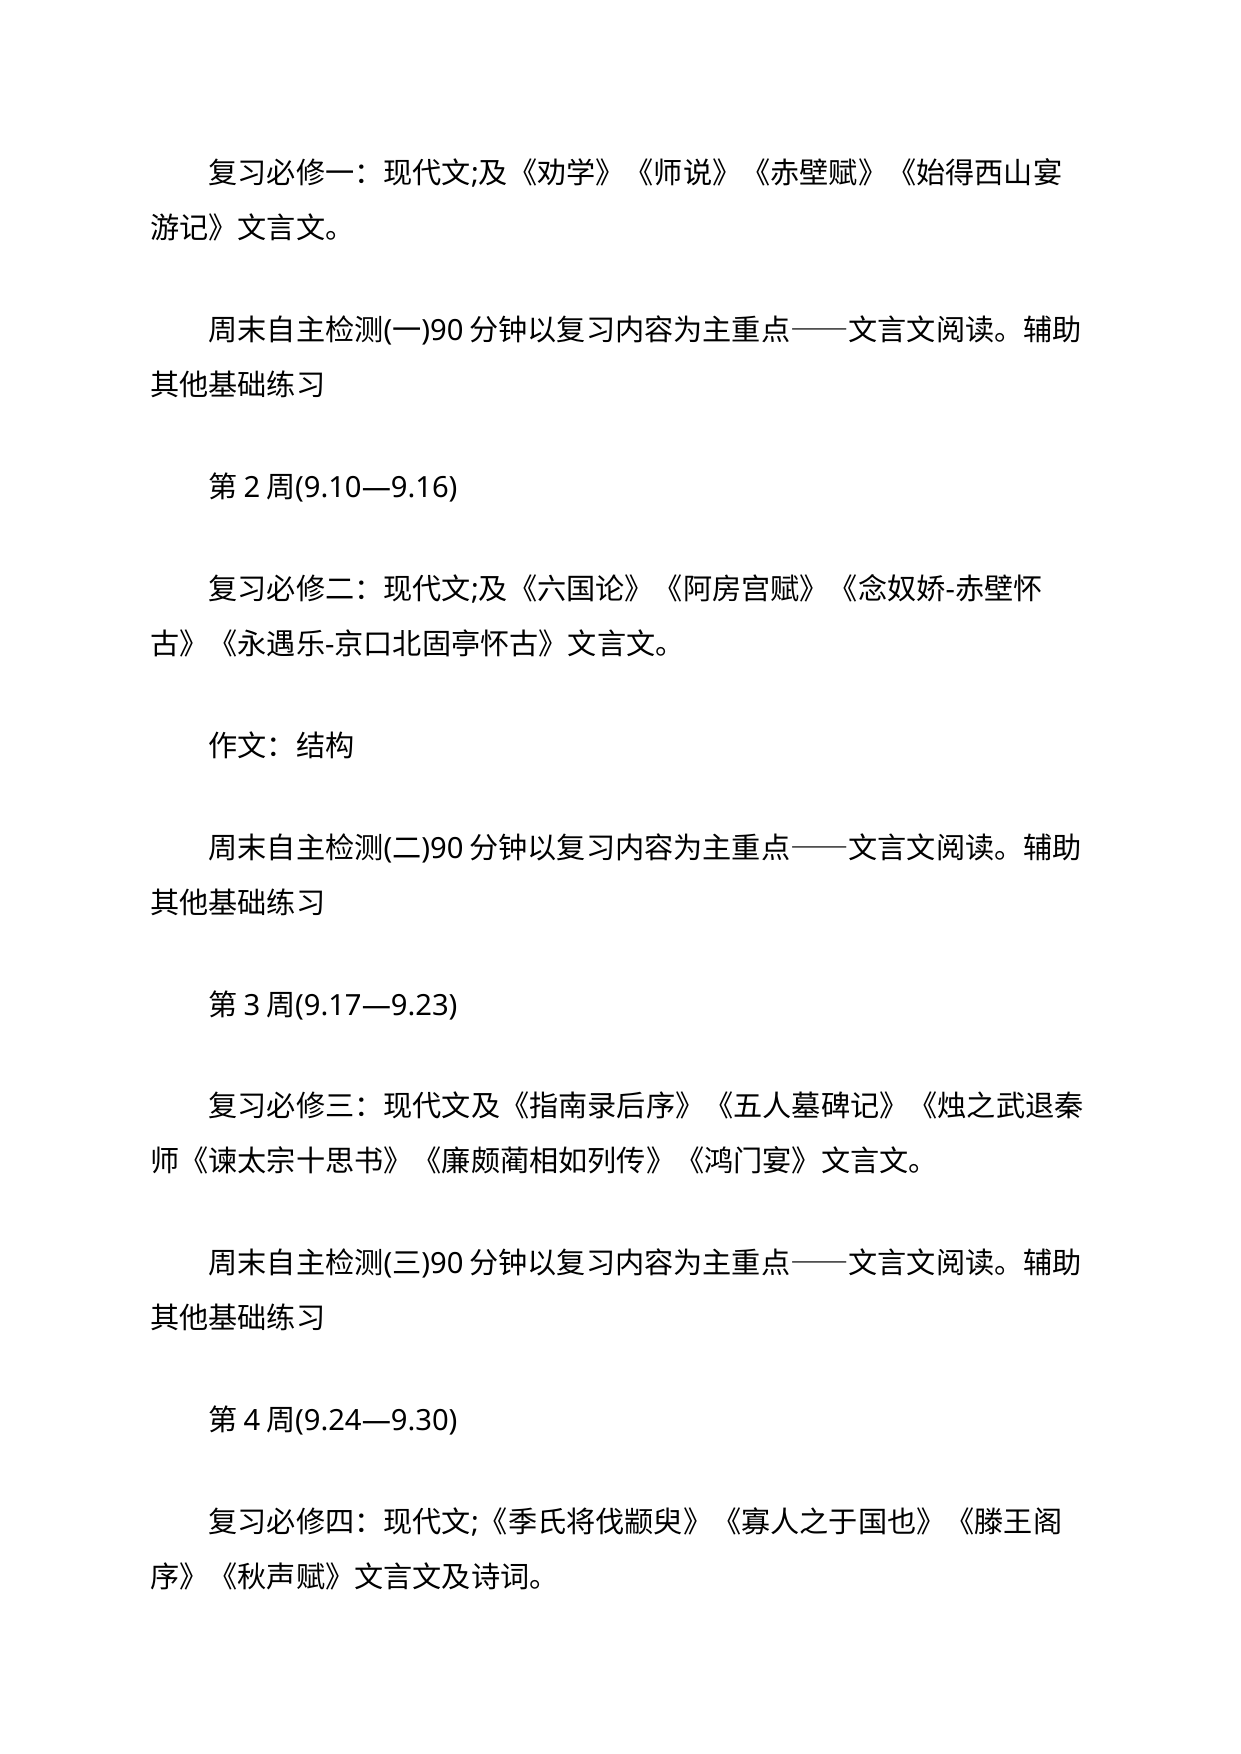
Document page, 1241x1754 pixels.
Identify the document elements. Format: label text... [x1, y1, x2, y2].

text 周末自主检测(二)90分钟以复习内容为主重点——文言文阅读。辅助其他基础练习 [150, 824, 1090, 922]
text 第2周(9.10—9.16) [150, 463, 1090, 506]
text 复习必修四：现代文;《季氏将伐颛臾》《寡人之于国也》《滕王阁序》《秋声赋》文言文及诗词。 [150, 1498, 1090, 1596]
text 作文：结构 [150, 722, 1090, 765]
text 复习必修三：现代文及《指南录后序》《五人墓碑记》《烛之武退秦师《谏太宗十思书》《廉颇蔺相如列传》《鸿门宴》文言文。 [150, 1083, 1090, 1180]
text 第3周(9.17—9.23) [150, 981, 1090, 1023]
text 周末自主检测(三)90分钟以复习内容为主重点——文言文阅读。辅助其他基础练习 [150, 1240, 1090, 1337]
text 复习必修一：现代文;及《劝学》《师说》《赤壁赋》《始得西山宴游记》文言文。 [150, 150, 1090, 247]
text 周末自主检测(一)90分钟以复习内容为主重点——文言文阅读。辅助其他基础练习 [150, 307, 1090, 404]
text 复习必修二：现代文;及《六国论》《阿房宫赋》《念奴娇-赤壁怀古》《永遇乐-京口北固亭怀古》文言文。 [150, 566, 1090, 663]
text 第4周(9.24—9.30) [150, 1396, 1090, 1439]
